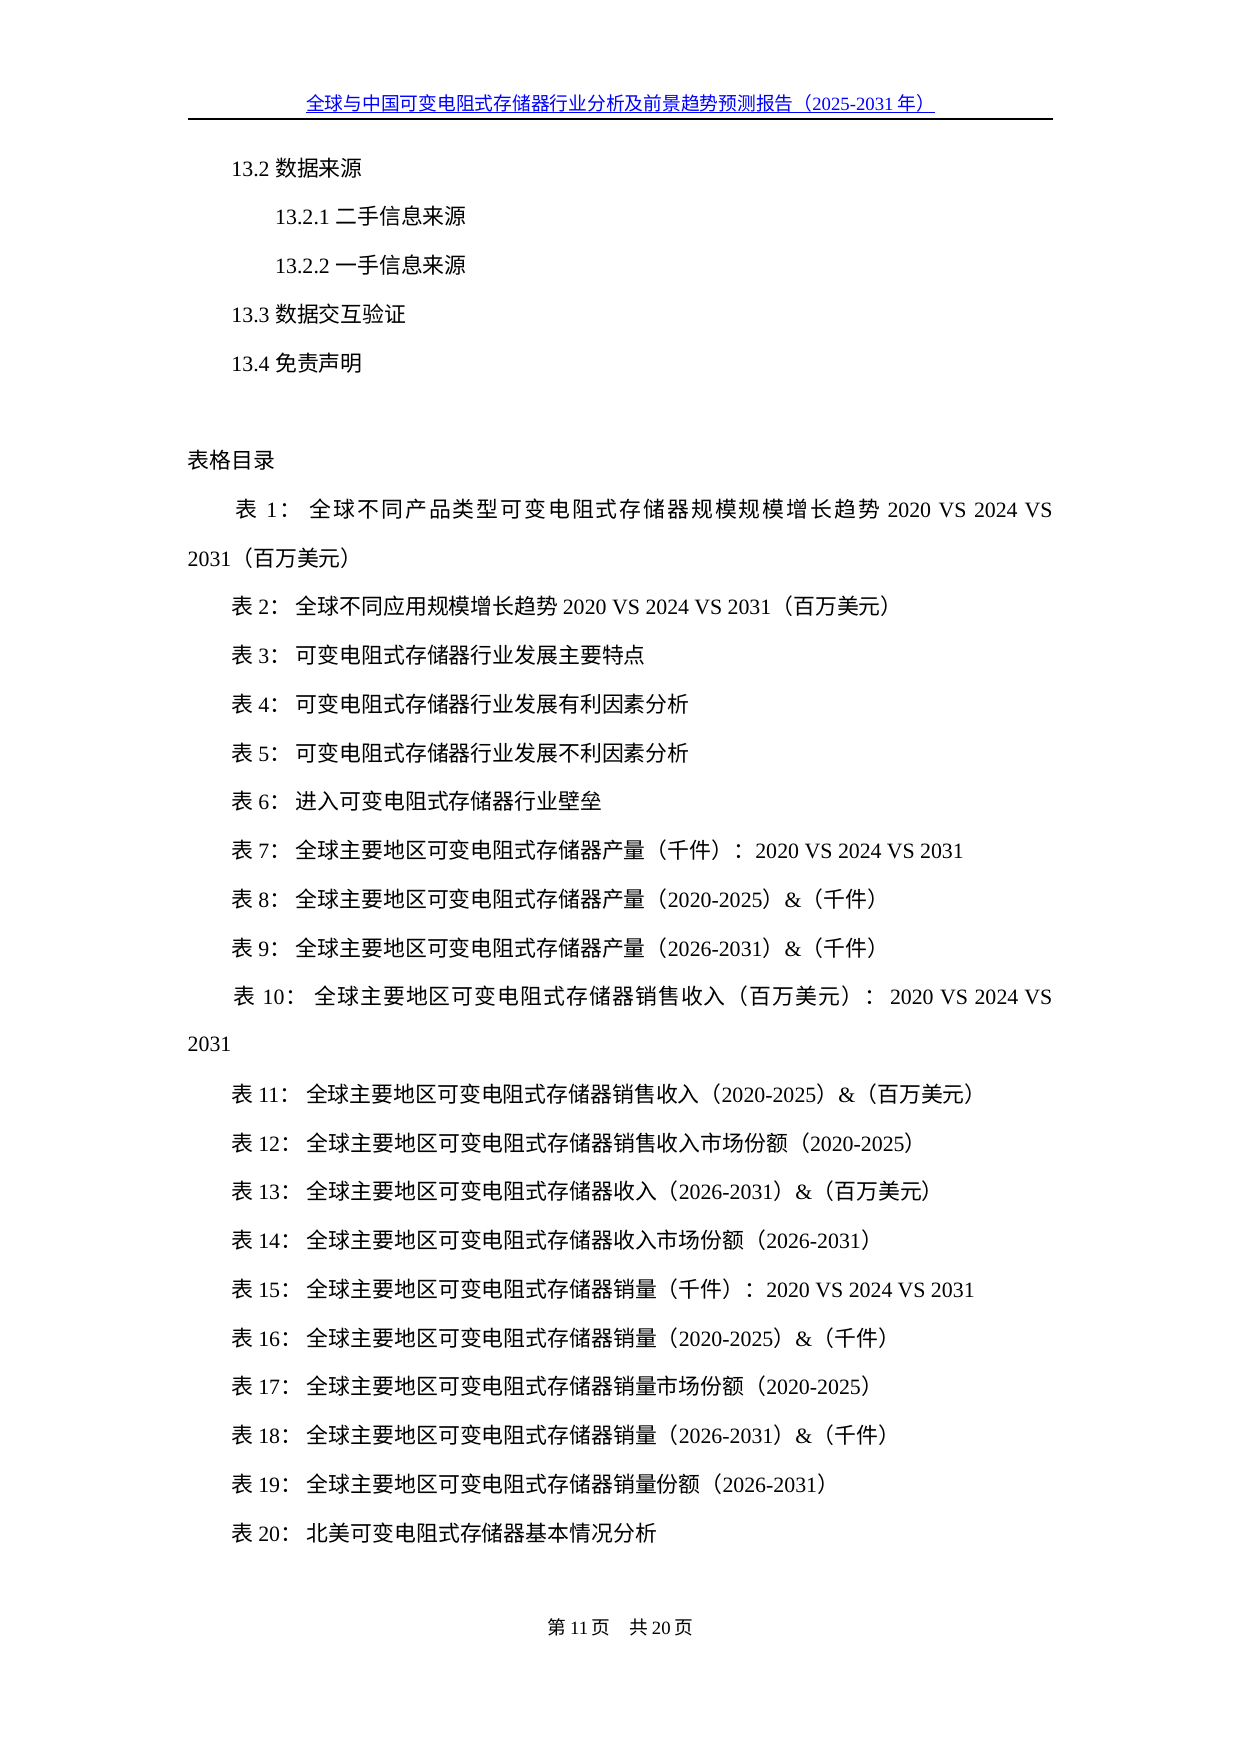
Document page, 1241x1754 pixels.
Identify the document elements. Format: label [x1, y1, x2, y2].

text [187, 150, 1053, 1548]
